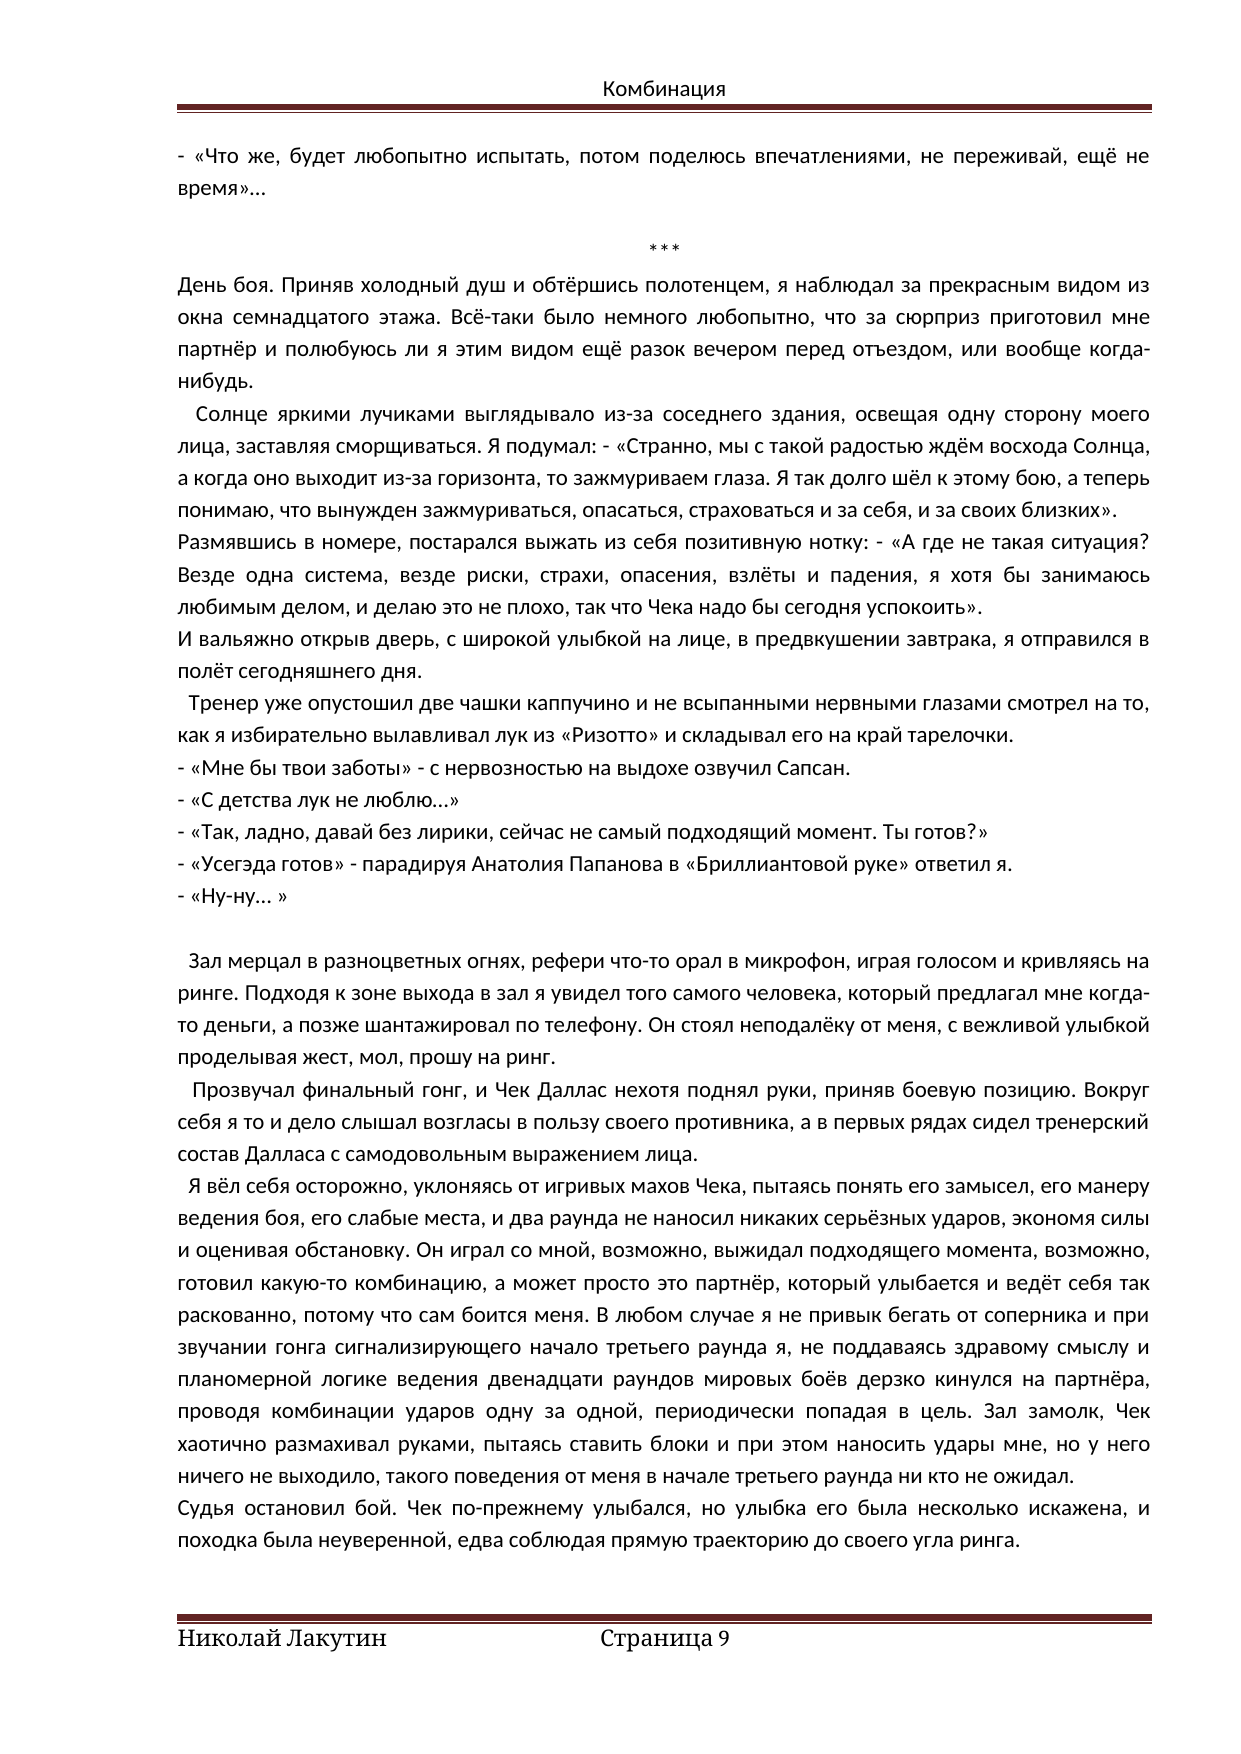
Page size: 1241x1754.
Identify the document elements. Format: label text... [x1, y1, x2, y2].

text Зал мерцал в разноцветных огнях, рефери что-то орал в микрофон, играя голосом и кривляясь на ринге. Подходя к зоне выхода в зал я увидел того самого человека, который предлагал мне когда-то деньги, а позже шантажировал по телефону. Он стоял неподалёку от меня, с вежливой улыбкой проделывая жест, мол, прошу на ринг. [177, 946, 1152, 1071]
text - «Усегэда готов» - парадируя Анатолия Папанова в «Бриллиантовой руке» ответил я. [177, 849, 1152, 877]
text Солнце яркими лучиками выглядывало из-за соседнего здания, освещая одну сторону моего лица, заставляя сморщиваться. Я подумал: - «Странно, мы с такой радостью ждём восхода Солнца, а когда оно выходит из-за горизонта, то зажмуриваем глаза. Я так долго шёл к этому бою, а теперь понимаю, что вынужден зажмуриваться, опасаться, страховаться и за себя, и за своих близких». [177, 399, 1152, 523]
text И вальяжно открыв дверь, с широкой улыбкой на лице, в предвкушении завтрака, я отправился в полёт сегодняшнего дня. [177, 624, 1152, 684]
text Тренер уже опустошил две чашки каппучино и не всыпанными нервными глазами смотрел на то, как я избирательно вылавливал лук из «Ризотто» и складывал его на край тарелочки. [177, 688, 1152, 749]
text Судья остановил бой. Чек по-прежнему улыбался, но улыбка его была несколько искажена, и походка была неуверенной, едва соблюдая прямую траекторию до своего угла ринга. [177, 1493, 1152, 1553]
text - «Что же, будет любопытно испытать, потом поделюсь впечатлениями, не переживай, ещё не время»… [177, 141, 1152, 201]
text Размявшись в номере, постарался выжать из себя позитивную нотку: - «А где не такая ситуация? Везде одна система, везде риски, страхи, опасения, взлёты и падения, я хотя бы занимаюсь любимым делом, и делаю это не плохо, так что Чека надо бы сегодня успокоить». [177, 527, 1152, 620]
text - «Ну-ну… » [177, 882, 1152, 909]
text День боя. Приняв холодный душ и обтёршись полотенцем, я наблюдал за прекрасным видом из окна семнадцатого этажа. Всё-таки было немного любопытно, что за сюрприз приготовил мне партнёр и полюбуюсь ли я этим видом ещё разок вечером перед отъездом, или вообще когда-нибудь. [177, 270, 1152, 394]
text - «С детства лук не люблю…» [177, 785, 1152, 813]
text Я вёл себя осторожно, уклоняясь от игривых махов Чека, пытаясь понять его замысел, его манеру ведения боя, его слабые места, и два раунда не наносил никаких серьёзных ударов, экономя силы и оценивая обстановку. Он играл со мной, возможно, выжидал подходящего момента, возможно, готовил какую-то комбинацию, а может просто это партнёр, который улыбается и ведёт себя так раскованно, потому что сам боится меня. В любом случае я не привык бегать от соперника и при звучании гонга сигнализирующего начало третьего раунда я, не поддаваясь здравому смыслу и планомерной логике ведения двенадцати раундов мировых боёв дерзко кинулся на партнёра, проводя комбинации ударов одну за одной, периодически попадая в цель. Зал замолк, Чек хаотично размахивал руками, пытаясь ставить блоки и при этом наносить удары мне, но у него ничего не выходило, такого поведения от меня в начале третьего раунда ни кто не ожидал. [177, 1171, 1152, 1489]
text *** [177, 238, 1152, 266]
text Прозвучал финальный гонг, и Чек Даллас нехотя поднял руки, приняв боевую позицию. Вокруг себя я то и дело слышал возгласы в пользу своего противника, а в первых рядах сидел тренерский состав Далласа с самодовольным выражением лица. [177, 1075, 1152, 1167]
text - «Так, ладно, давай без лирики, сейчас не самый подходящий момент. Ты готов?» [177, 817, 1152, 845]
text - «Мне бы твои заботы» - с нервозностью на выдохе озвучил Сапсан. [177, 753, 1152, 781]
